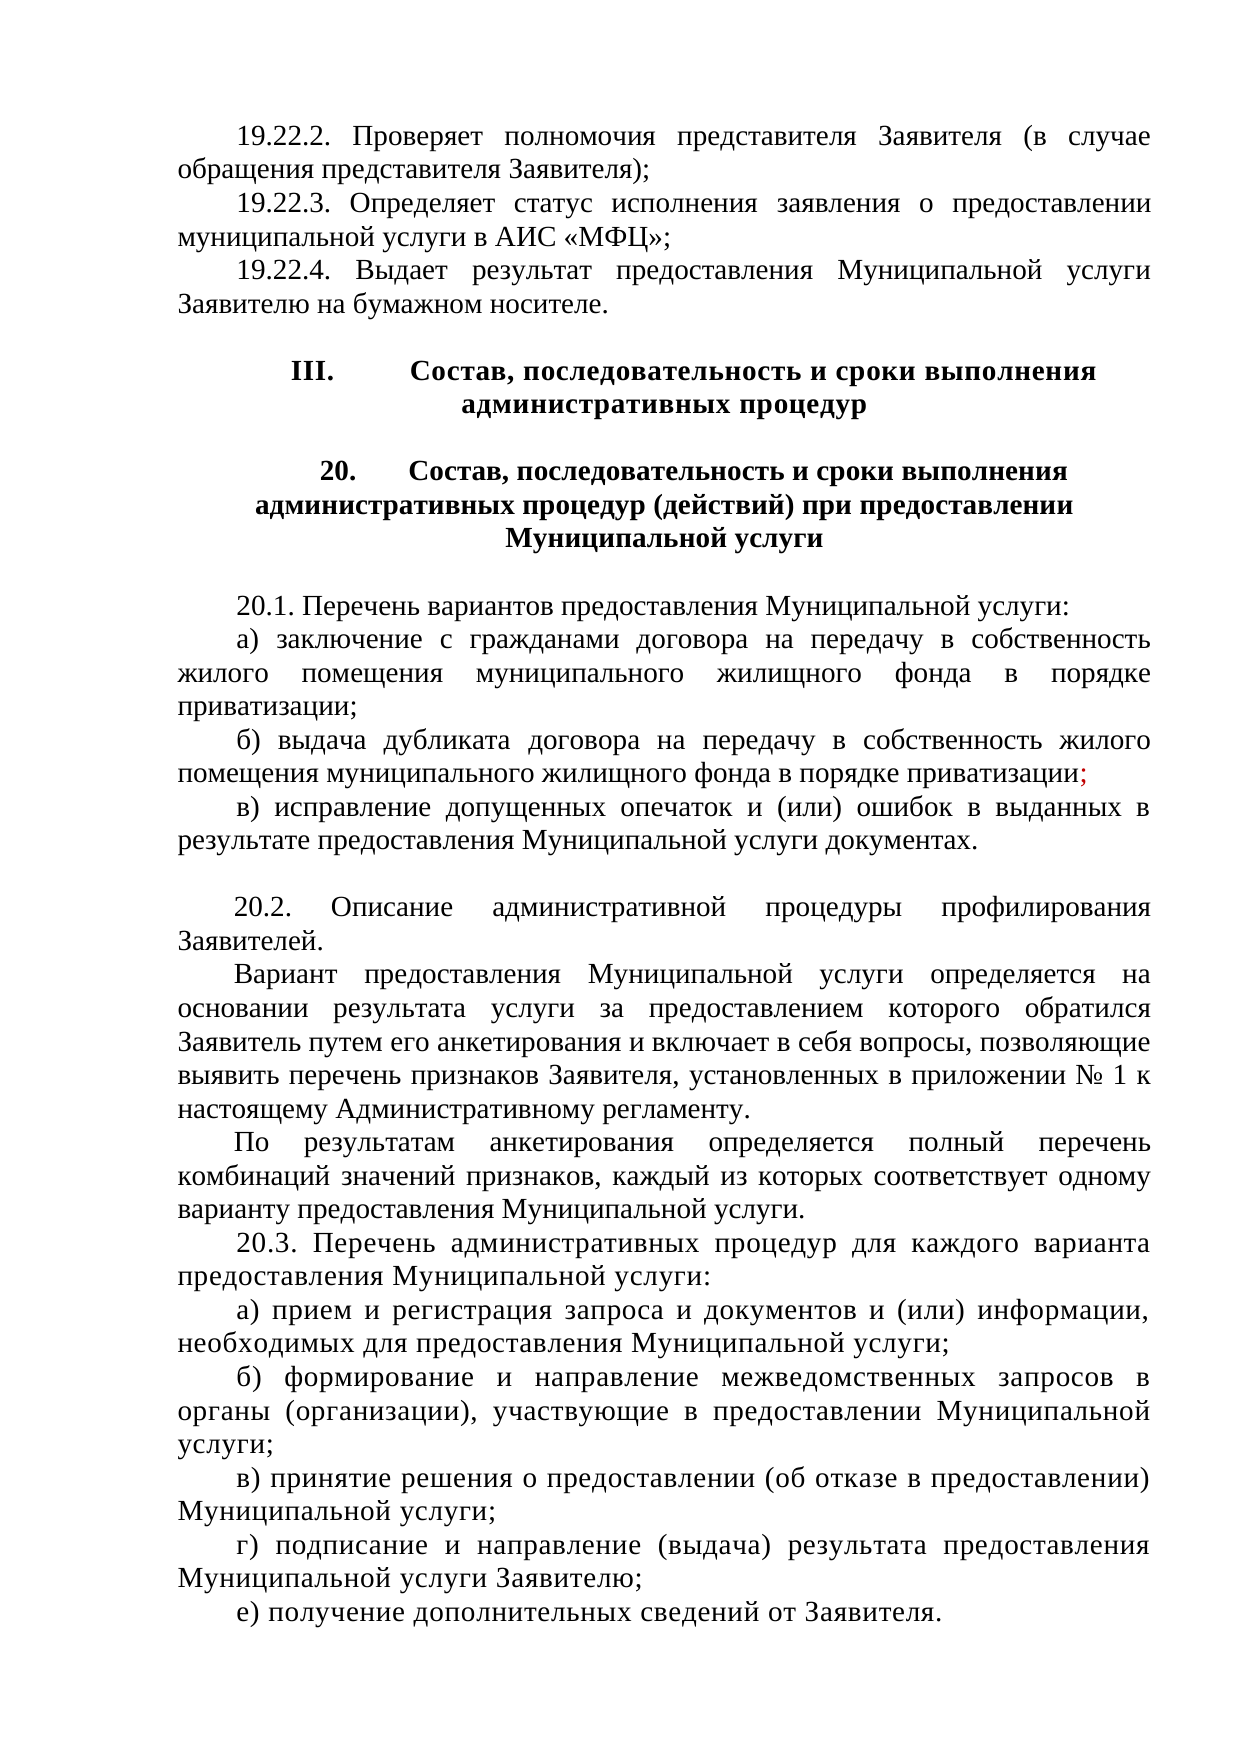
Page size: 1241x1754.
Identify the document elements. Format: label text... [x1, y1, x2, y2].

text б) формирование и направление межведомственных запросов в органы (организации), участвующие в предоставлении Муниципальной услуги; [177, 1359, 1152, 1460]
text 19.22.3. Определяет статус исполнения заявления о предоставлении муниципальной услуги в АИС «МФЦ»; [177, 185, 1152, 252]
text а) прием и регистрация запроса и документов и (или) информации, необходимых для предоставления Муниципальной услуги; [177, 1292, 1152, 1359]
list Состав, последовательность и сроки выполнения административных процедур (действий) при предоставлении Муниципальной услуги [177, 453, 1152, 554]
text б) выдача дубликата договора на передачу в собственность жилого помещения муниципального жилищного фонда в порядке приватизации; [177, 722, 1152, 789]
text е) получение дополнительных сведений от Заявителя. [177, 1594, 1152, 1627]
text 20.3. Перечень административных процедур для каждого варианта предоставления Муниципальной услуги: [177, 1225, 1152, 1292]
list Состав, последовательность и сроки выполнения административных процедур [177, 353, 1152, 420]
text Вариант предоставления Муниципальной услуги определяется на основании результата услуги за предоставлением которого обратился Заявитель путем его анкетирования и включает в себя вопросы, позволяющие выявить перечень признаков Заявителя, установленных в приложении № 1 к настоящему Административному регламенту. [177, 957, 1152, 1124]
text г) подписание и направление (выдача) результата предоставления Муниципальной услуги Заявителю; [177, 1527, 1152, 1594]
text 19.22.2. Проверяет полномочия представителя Заявителя (в случае обращения представителя Заявителя); [177, 118, 1152, 185]
list в) исправление допущенных опечаток и (или) ошибок в выданных в результате предоставления Муниципальной услуги документах. [177, 789, 1152, 856]
list 20.1. Перечень вариантов предоставления Муниципальной услуги: [177, 588, 1152, 621]
list а) заключение с гражданами договора на передачу в собственность жилого помещения муниципального жилищного фонда в порядке приватизации; [177, 621, 1152, 722]
text в) принятие решения о предоставлении (об отказе в предоставлении) Муниципальной услуги; [177, 1460, 1152, 1527]
text 20.2. Описание административной процедуры профилирования Заявителей. [177, 889, 1152, 957]
text 19.22.4. Выдает результат предоставления Муниципальной услуги Заявителю на бумажном носителе. [177, 252, 1152, 319]
text По результатам анкетирования определяется полный перечень комбинаций значений признаков, каждый из которых соответствует одному варианту предоставления Муниципальной услуги. [177, 1124, 1152, 1225]
